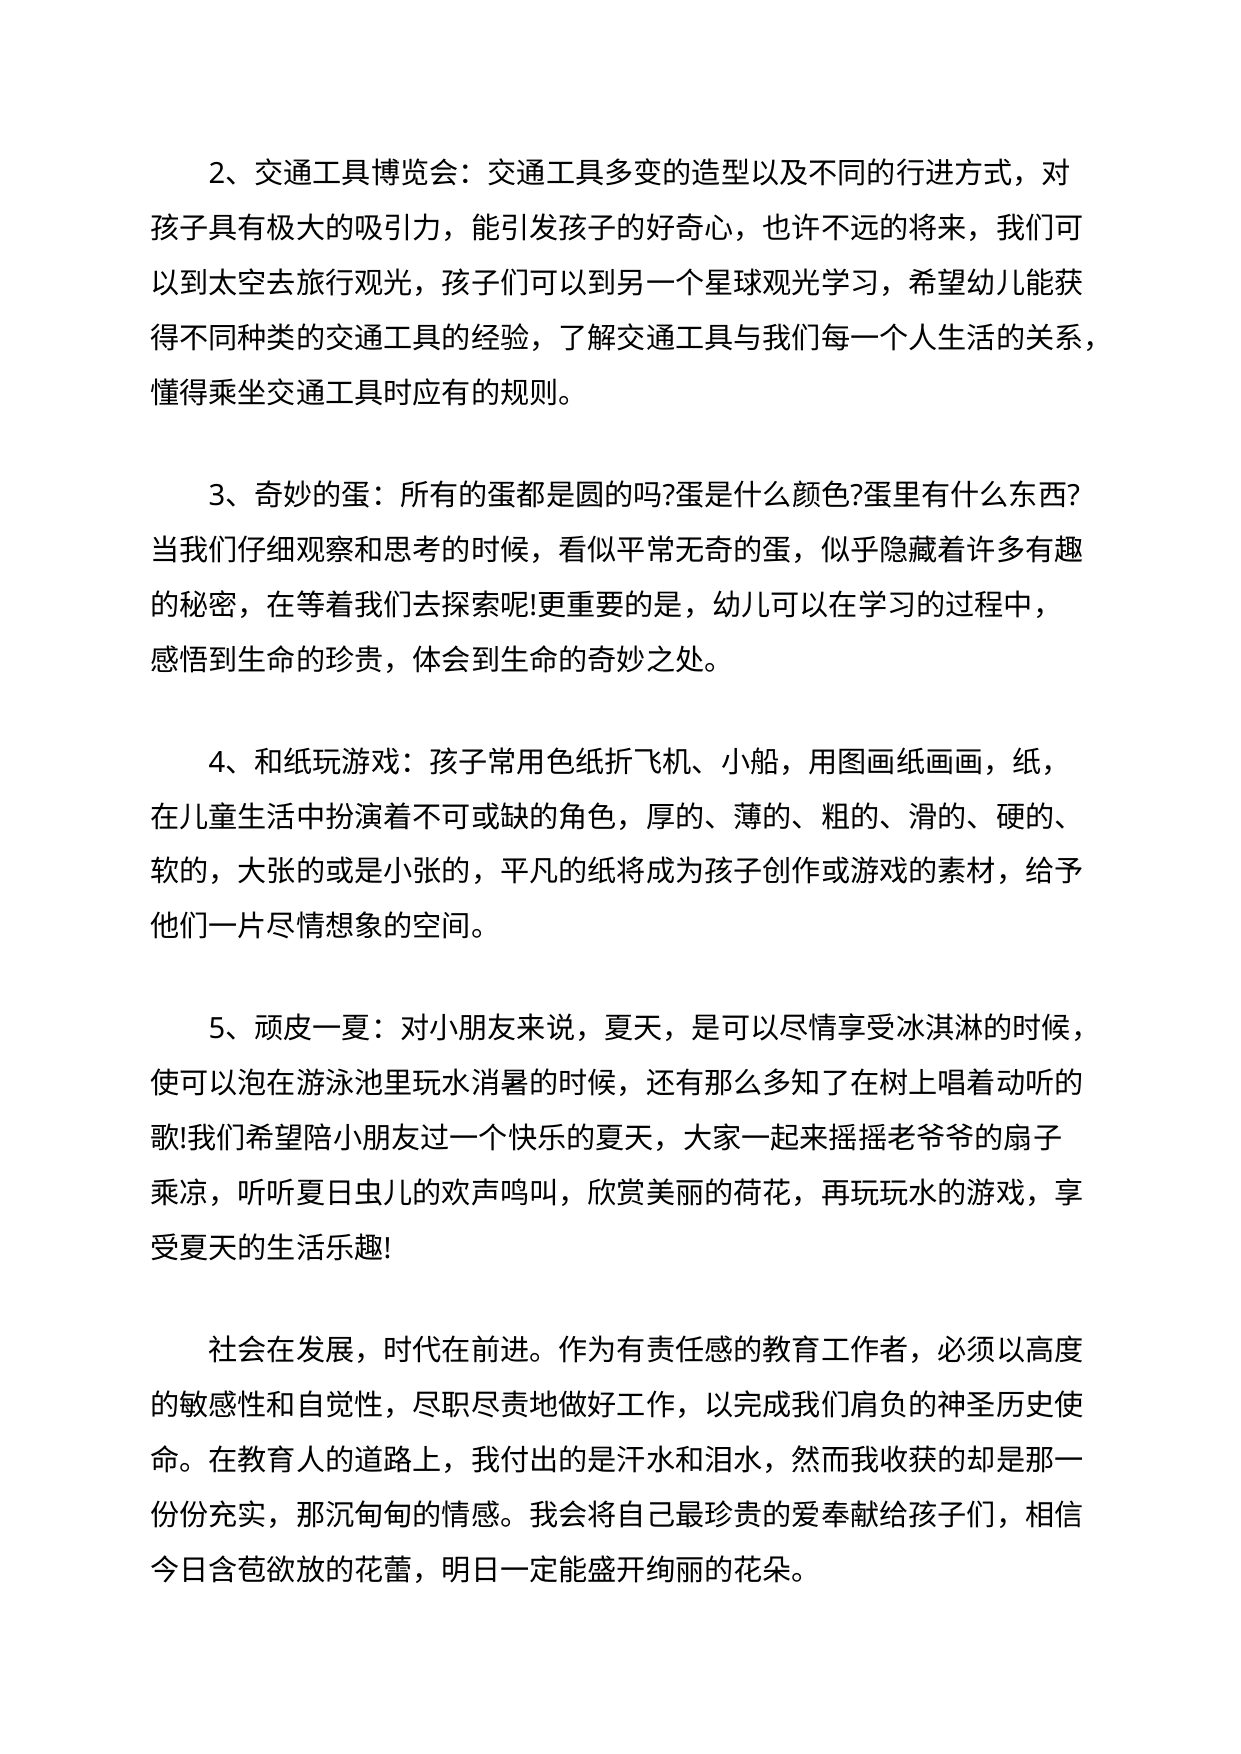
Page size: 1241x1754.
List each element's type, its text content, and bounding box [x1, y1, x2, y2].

text 社会在发展，时代在前进。作为有责任感的教育工作者，必须以高度的敏感性和自觉性，尽职尽责地做好工作，以完成我们肩负的神圣历史使命。在教育人的道路上，我付出的是汗水和泪水，然而我收获的却是那一份份充实，那沉甸甸的情感。我会将自己最珍贵的爱奉献给孩子们，相信今日含苞欲放的花蕾，明日一定能盛开绚丽的花朵。 [150, 1326, 1090, 1588]
text 5、顽皮一夏：对小朋友来说，夏天，是可以尽情享受冰淇淋的时候，使可以泡在游泳池里玩水消暑的时候，还有那么多知了在树上唱着动听的歌!我们希望陪小朋友过一个快乐的夏天，大家一起来摇摇老爷爷的扇子乘凉，听听夏日虫儿的欢声鸣叫，欣赏美丽的荷花，再玩玩水的游戏，享受夏天的生活乐趣! [150, 1005, 1090, 1267]
text 4、和纸玩游戏：孩子常用色纸折飞机、小船，用图画纸画画，纸，在儿童生活中扮演着不可或缺的角色，厚的、薄的、粗的、滑的、硬的、软的，大张的或是小张的，平凡的纸将成为孩子创作或游戏的素材，给予他们一片尽情想象的空间。 [150, 738, 1090, 945]
text 2、交通工具博览会：交通工具多变的造型以及不同的行进方式，对孩子具有极大的吸引力，能引发孩子的好奇心，也许不远的将来，我们可以到太空去旅行观光，孩子们可以到另一个星球观光学习，希望幼儿能获得不同种类的交通工具的经验，了解交通工具与我们每一个人生活的关系，懂得乘坐交通工具时应有的规则。 [150, 150, 1090, 412]
text 3、奇妙的蛋：所有的蛋都是圆的吗?蛋是什么颜色?蛋里有什么东西?当我们仔细观察和思考的时候，看似平常无奇的蛋，似乎隐藏着许多有趣的秘密，在等着我们去探索呢!更重要的是，幼儿可以在学习的过程中，感悟到生命的珍贵，体会到生命的奇妙之处。 [150, 471, 1090, 679]
